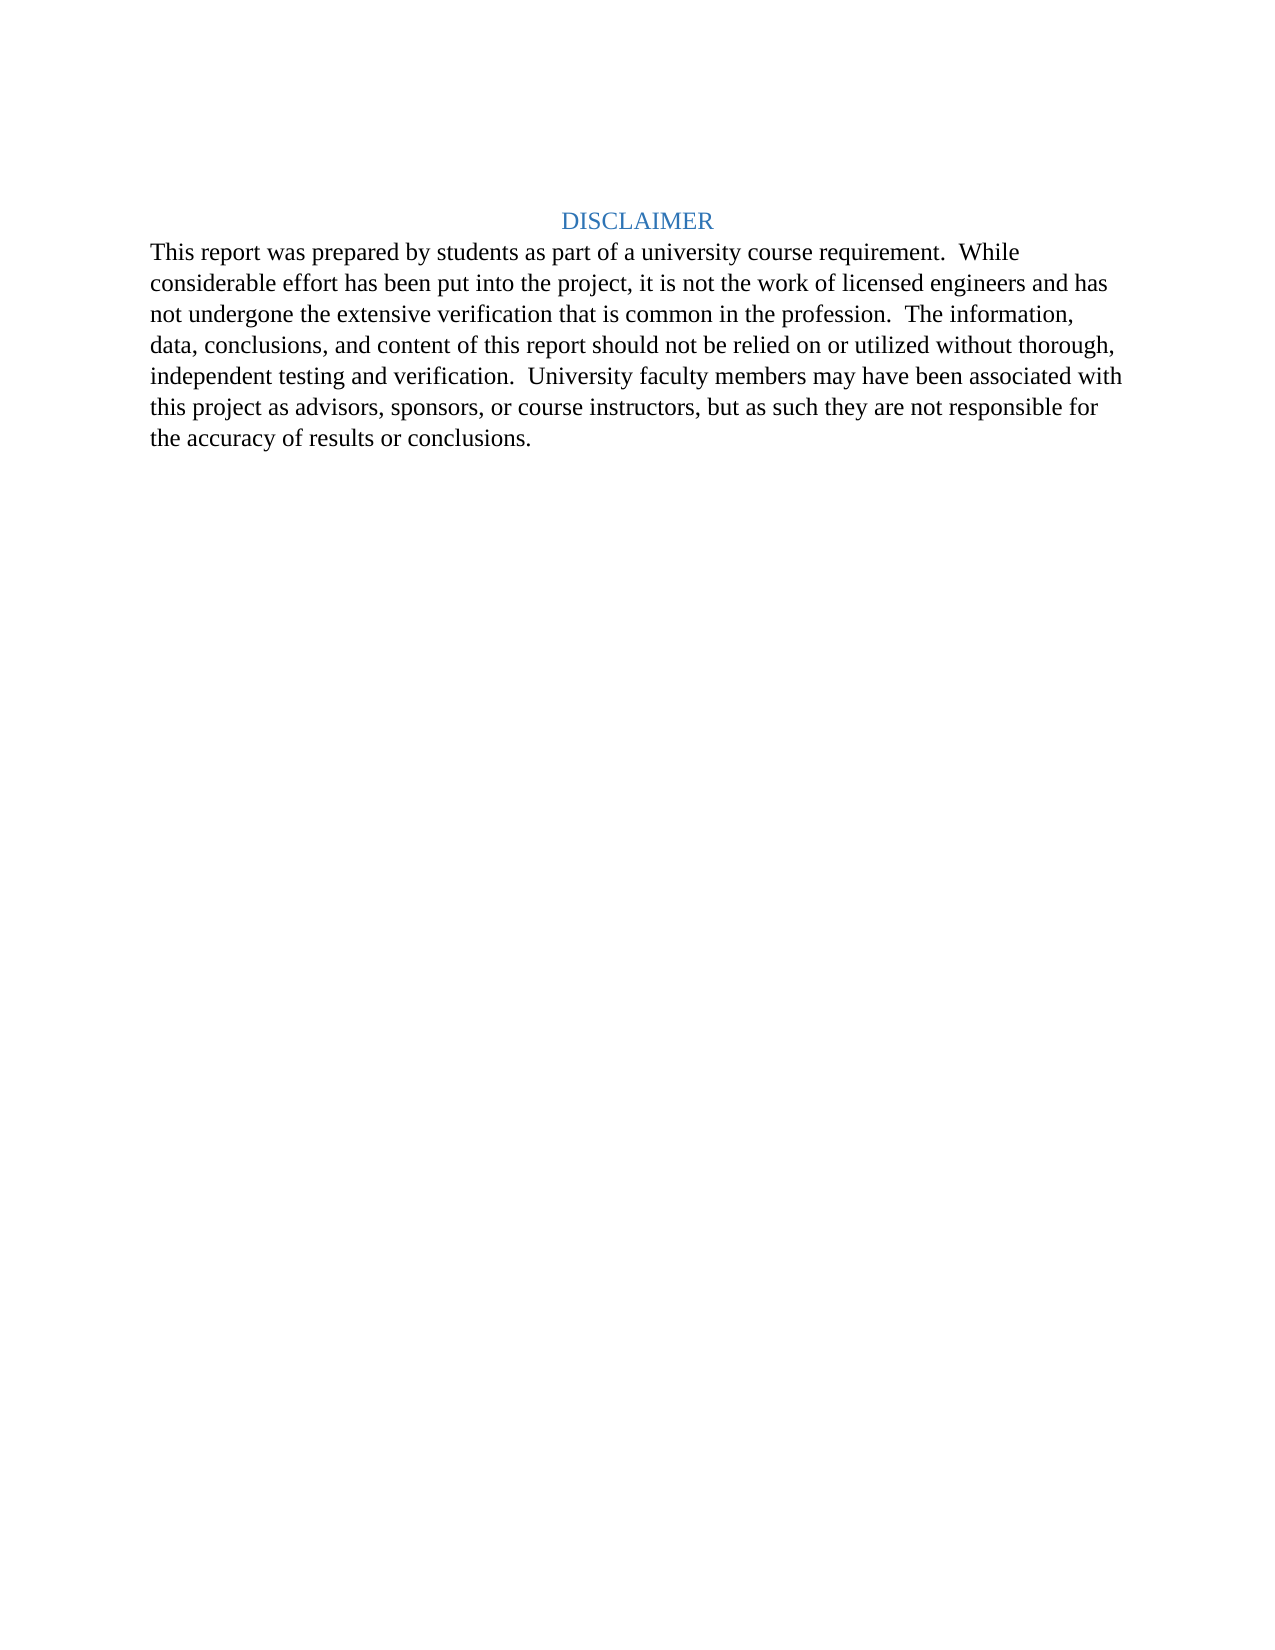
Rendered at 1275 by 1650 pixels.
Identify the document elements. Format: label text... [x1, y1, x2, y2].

subtitle DISCLAIMER [150, 206, 1125, 235]
text This report was prepared by students as part of a university course requirement. While considerable effort has been put into the project, it is not the work of licensed engineers and has not undergone the extensive verification that is common in the profession. The information, data, conclusions, and content of this report should not be relied on or utilized without thorough, independent testing and verification. University faculty members may have been associated with this project as advisors, sponsors, or course instructors, but as such they are not responsible for the accuracy of results or conclusions. [150, 237, 1125, 452]
